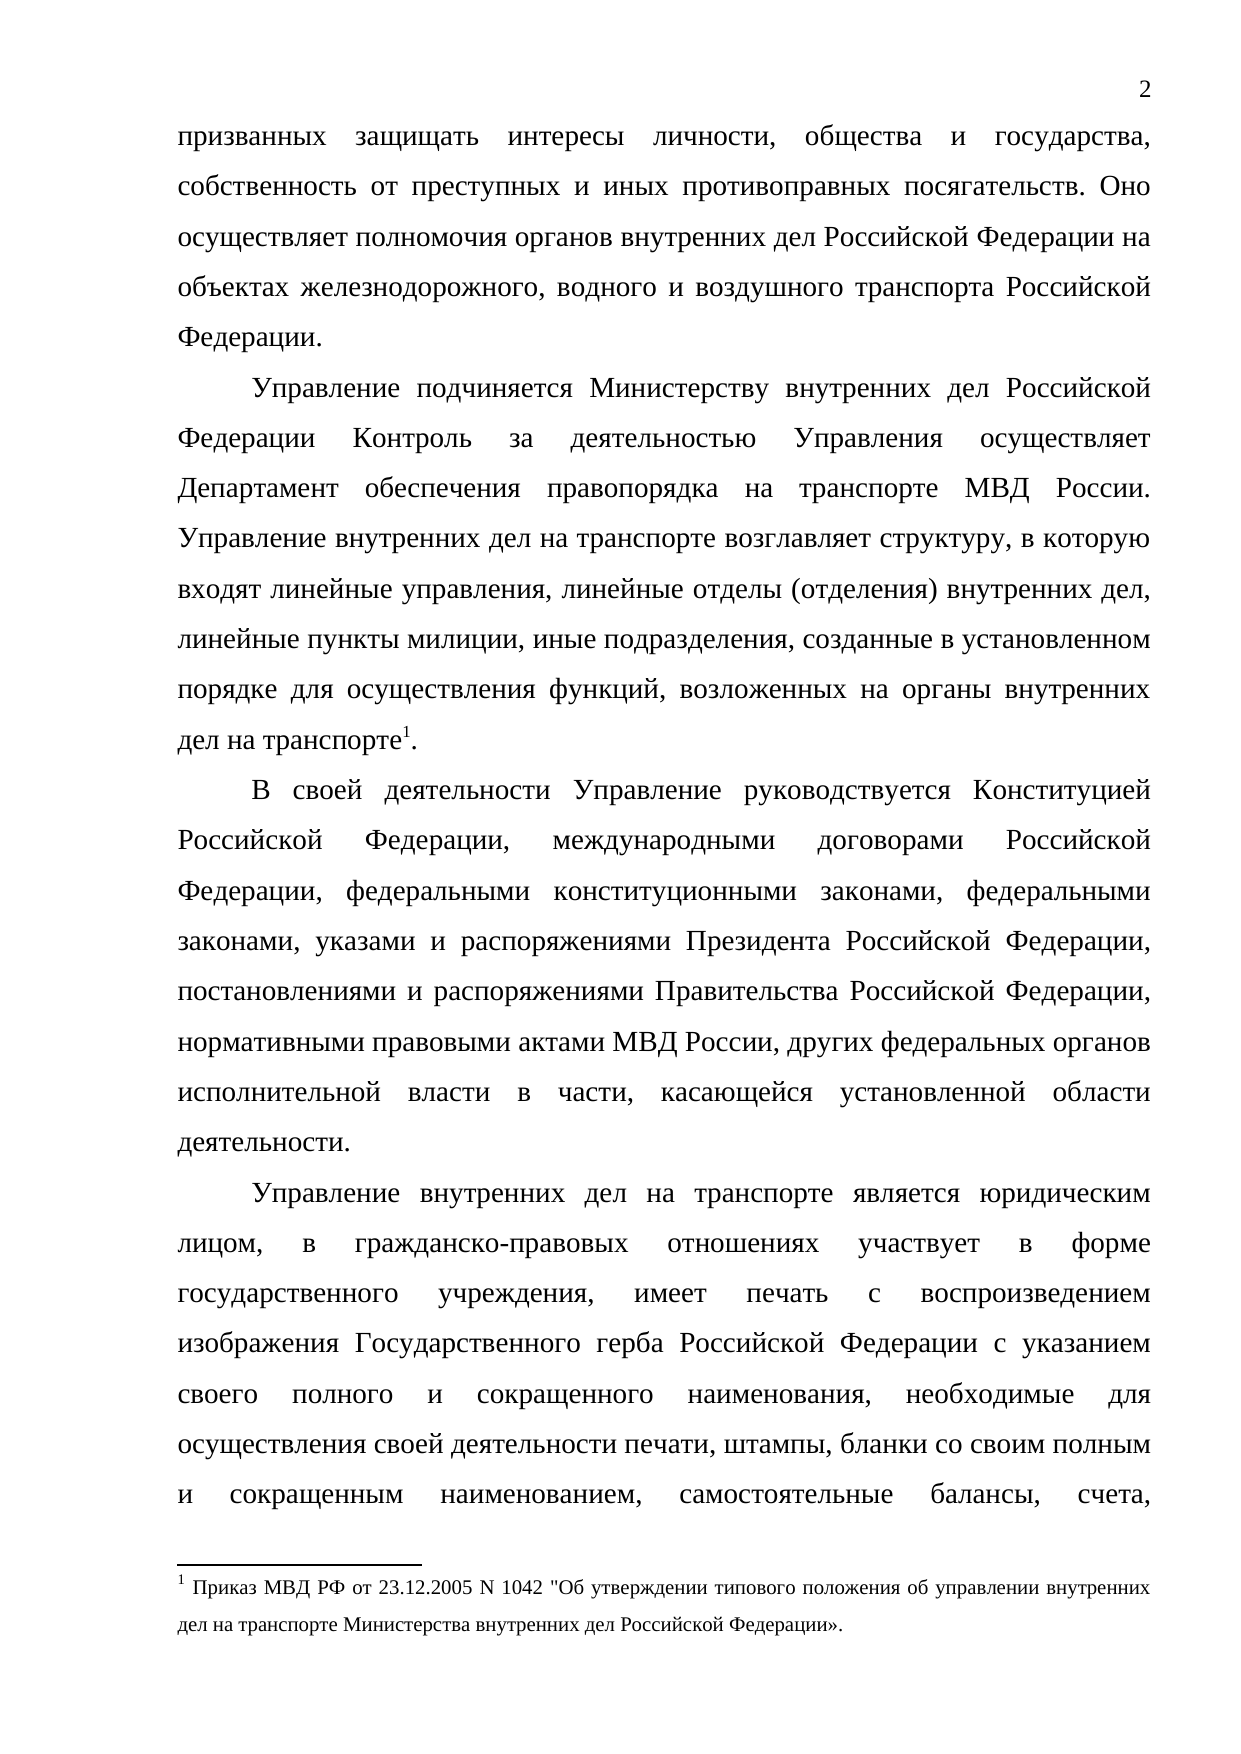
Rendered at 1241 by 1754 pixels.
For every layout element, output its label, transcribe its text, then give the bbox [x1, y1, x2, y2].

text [177, 118, 1152, 353]
text Управление подчиняется Министерству внутренних дел Российской Федерации Контроль за деятельностью Управления осуществляет Департамент обеспечения правопорядка на транспорте МВД России. Управление внутренних дел на транспорте возглавляет структуру, в которую входят линейные управления, линейные отделы (отделения) внутренних дел, линейные пункты милиции, иные подразделения, созданные в установленном порядке для осуществления функций, возложенных на органы внутренних дел на транспорте. [177, 370, 1152, 755]
text В своей деятельности Управление руководствуется Конституцией Российской Федерации, международными договорами Российской Федерации, федеральными конституционными законами, федеральными законами, указами и распоряжениями Президента Российской Федерации, постановлениями и распоряжениями Правительства Российской Федерации, нормативными правовыми актами МВД России, других федеральных органов исполнительной власти в части, касающейся установленной области деятельности. [177, 772, 1152, 1158]
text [177, 1175, 1152, 1510]
